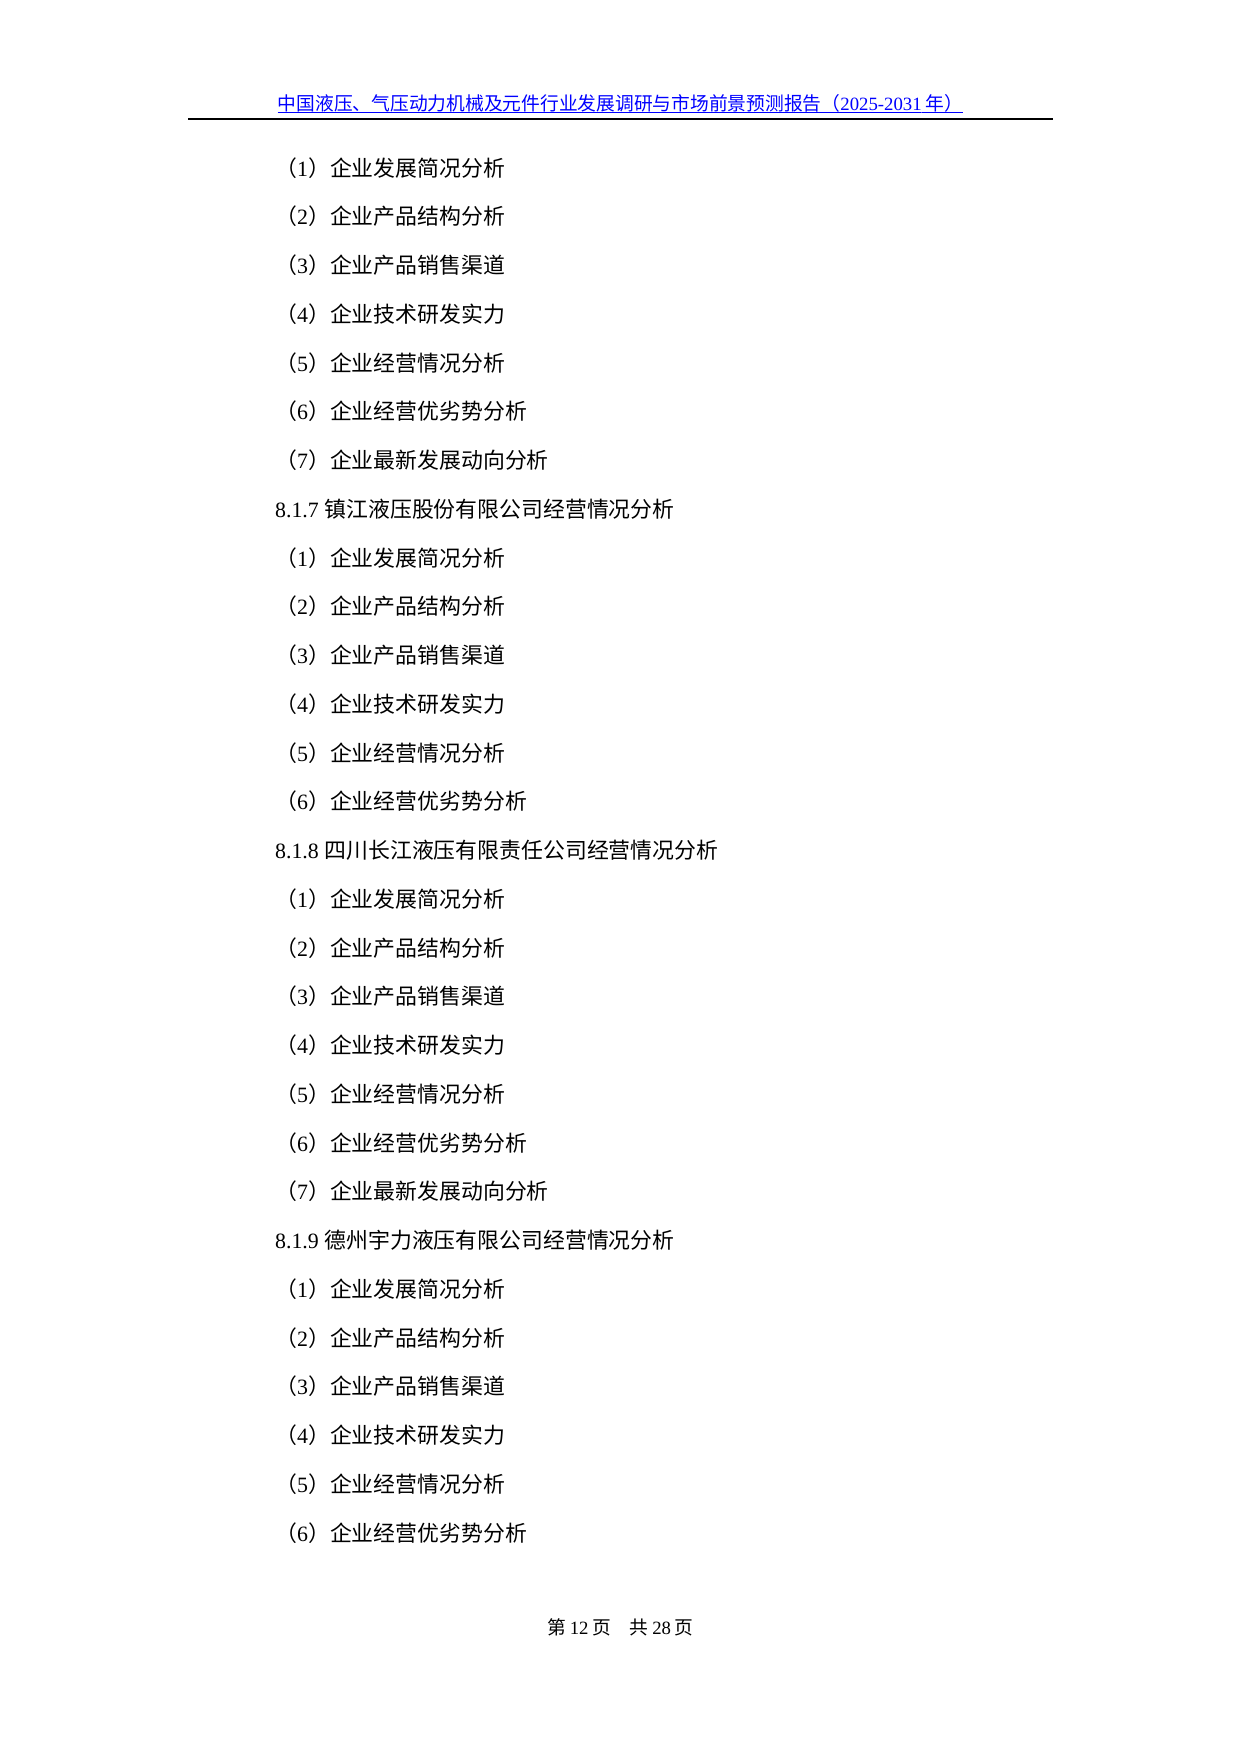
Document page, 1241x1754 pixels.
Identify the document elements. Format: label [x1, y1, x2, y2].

text [187, 150, 1053, 1548]
